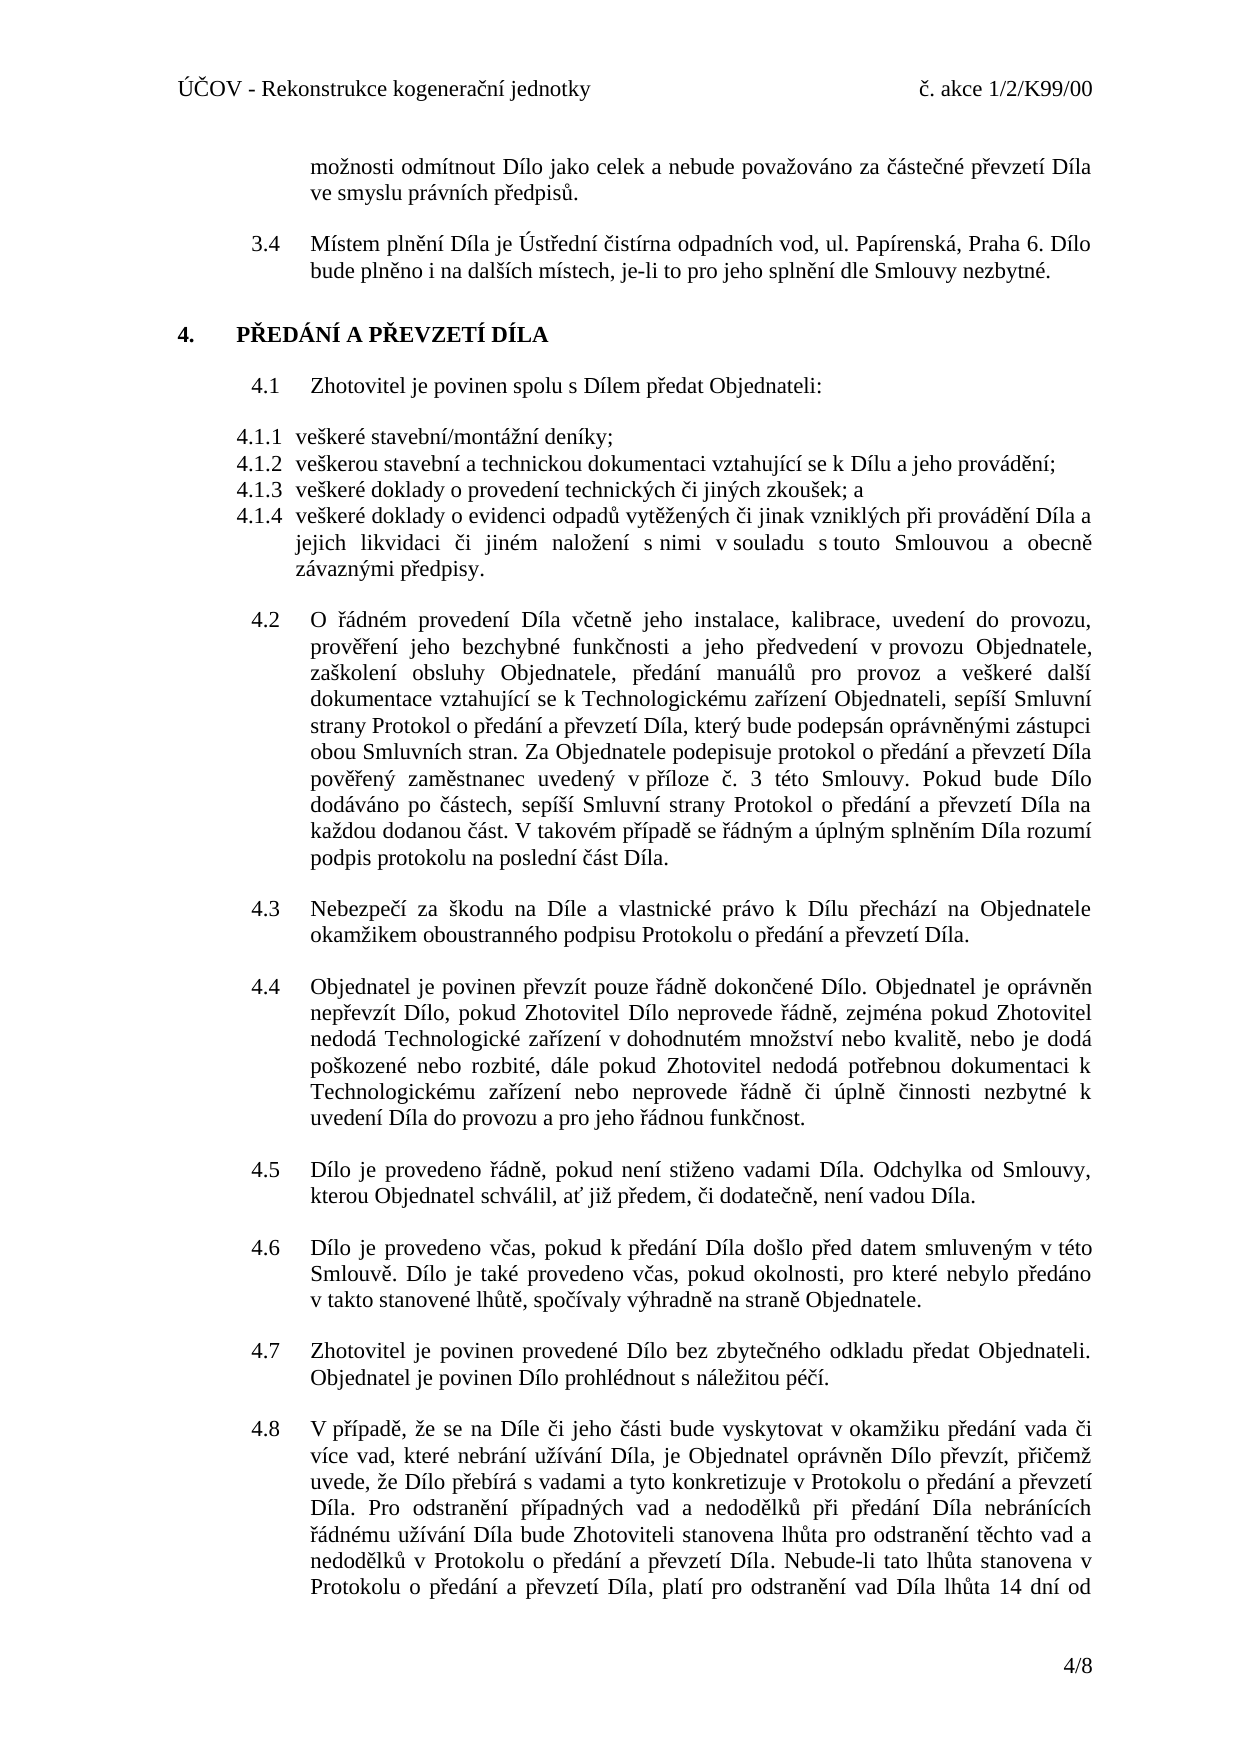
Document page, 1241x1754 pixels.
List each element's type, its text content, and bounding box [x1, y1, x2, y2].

text O řádném provedení Díla včetně jeho instalace, kalibrace, uvedení do provozu, prověření jeho bezchybné funkčnosti a jeho předvedení v provozu Objednatele, zaškolení obsluhy Objednatele, předání manuálů pro provoz a veškeré další dokumentace vztahující se k Technologickému zařízení Objednateli, sepíší Smluvní strany Protokol o předání a převzetí Díla, který bude podepsán oprávněnými zástupci obou Smluvních stran. Za Objednatele podepisuje protokol o předání a převzetí Díla pověřený zaměstnanec uvedený v příloze č. 3 této Smlouvy. Pokud bude Dílo dodáváno po částech, sepíší Smluvní strany Protokol o předání a převzetí Díla na každou dodanou část. V takovém případě se řádným a úplným splněním Díla rozumí podpis protokolu na poslední část Díla. [251, 606, 1092, 870]
text Předání a převzetí díla [177, 321, 1092, 347]
text veškerou stavební a technickou dokumentaci vztahující se k Dílu a jeho provádění; [236, 450, 1092, 476]
text Dílo je provedeno včas, pokud k předání Díla došlo před datem smluveným v této Smlouvě. Dílo je také provedeno včas, pokud okolnosti, pro které nebylo předáno v takto stanovené lhůtě, spočívaly výhradně na straně Objednatele. [251, 1233, 1092, 1313]
text veškeré doklady o evidenci odpadů vytěžených či jinak vzniklých při provádění Díla a jejich likvidaci či jiném naložení s nimi v souladu s touto Smlouvou a obecně závaznými předpisy. [236, 502, 1092, 581]
text Zhotovitel je povinen provedené Dílo bez zbytečného odkladu předat Objednateli. Objednatel je povinen Dílo prohlédnout s náležitou péčí. [251, 1338, 1092, 1390]
text Dílo je provedeno řádně, pokud není stiženo vadami Díla. Odchylka od Smlouvy, kterou Objednatel schválil, ať již předem, či dodatečně, není vadou Díla. [251, 1156, 1092, 1208]
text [251, 153, 1092, 205]
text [251, 1415, 1092, 1600]
text Nebezpečí za škodu na Díle a vlastnické právo k Dílu přechází na Objednatele okamžikem oboustranného podpisu Protokolu o předání a převzetí Díla. [251, 895, 1092, 948]
text veškeré doklady o provedení technických či jiných zkoušek; a [236, 476, 1092, 502]
text Objednatel je povinen převzít pouze řádně dokončené Dílo. Objednatel je oprávněn nepřevzít Dílo, pokud Zhotovitel Dílo neprovede řádně, zejména pokud Zhotovitel nedodá Technologické zařízení v dohodnutém množství nebo kvalitě, nebo je dodá poškozené nebo rozbité, dále pokud Zhotovitel nedodá potřebnou dokumentaci k Technologickému zařízení nebo neprovede řádně či úplně činnosti nezbytné k uvedení Díla do provozu a pro jeho řádnou funkčnost. [251, 973, 1092, 1131]
text Místem plnění Díla je Ústřední čistírna odpadních vod, ul. Papírenská, Praha 6. Dílo bude plněno i na dalších místech, je-li to pro jeho splnění dle Smlouvy nezbytné. [251, 230, 1092, 283]
text Zhotovitel je povinen spolu s Dílem předat Objednateli: [251, 372, 1092, 398]
text veškeré stavební/montážní deníky; [236, 423, 1092, 450]
